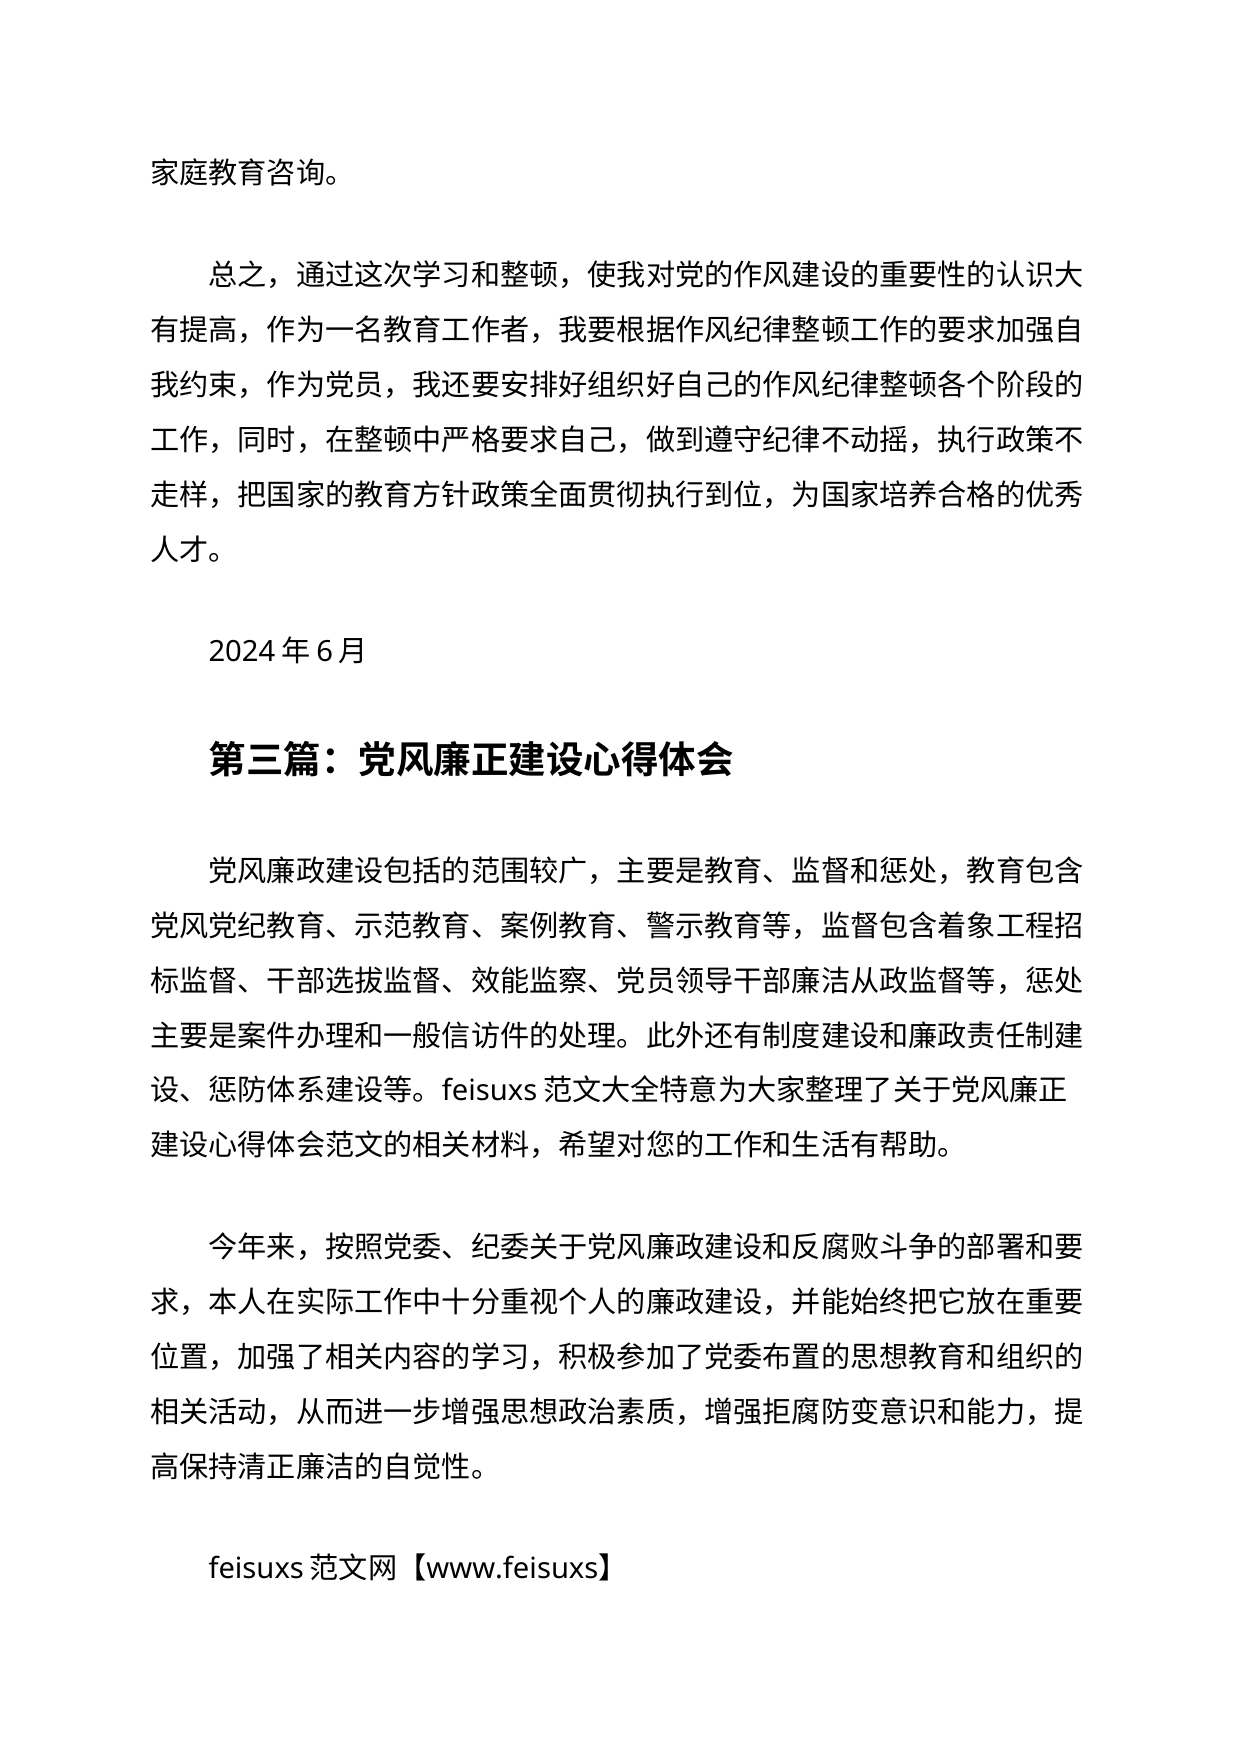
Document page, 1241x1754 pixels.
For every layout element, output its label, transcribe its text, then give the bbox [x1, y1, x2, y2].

text 2024年6月 [150, 628, 1090, 670]
text 今年来，按照党委、纪委关于党风廉政建设和反腐败斗争的部署和要求，本人在实际工作中十分重视个人的廉政建设，并能始终把它放在重要位置，加强了相关内容的学习，积极参加了党委布置的思想教育和组织的相关活动，从而进一步增强思想政治素质，增强拒腐防变意识和能力，提高保持清正廉洁的自觉性。 [150, 1224, 1090, 1486]
text feisuxs范文网【www.feisuxs】 [150, 1545, 1090, 1587]
text 党风廉政建设包括的范围较广，主要是教育、监督和惩处，教育包含党风党纪教育、示范教育、案例教育、警示教育等，监督包含着象工程招标监督、干部选拔监督、效能监察、党员领导干部廉洁从政监督等，惩处主要是案件办理和一般信访件的处理。此外还有制度建设和廉政责任制建设、惩防体系建设等。feisuxs范文大全特意为大家整理了关于党风廉正建设心得体会范文的相关材料，希望对您的工作和生活有帮助。 [150, 847, 1090, 1164]
text 第三篇：党风廉正建设心得体会 [150, 730, 1090, 784]
text 总之，通过这次学习和整顿，使我对党的作风建设的重要性的认识大有提高，作为一名教育工作者，我要根据作风纪律整顿工作的要求加强自我约束，作为党员，我还要安排好组织好自己的作风纪律整顿各个阶段的工作，同时，在整顿中严格要求自己，做到遵守纪律不动摇，执行政策不走样，把国家的教育方针政策全面贯彻执行到位，为国家培养合格的优秀人才。 [150, 252, 1090, 568]
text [150, 150, 1090, 192]
